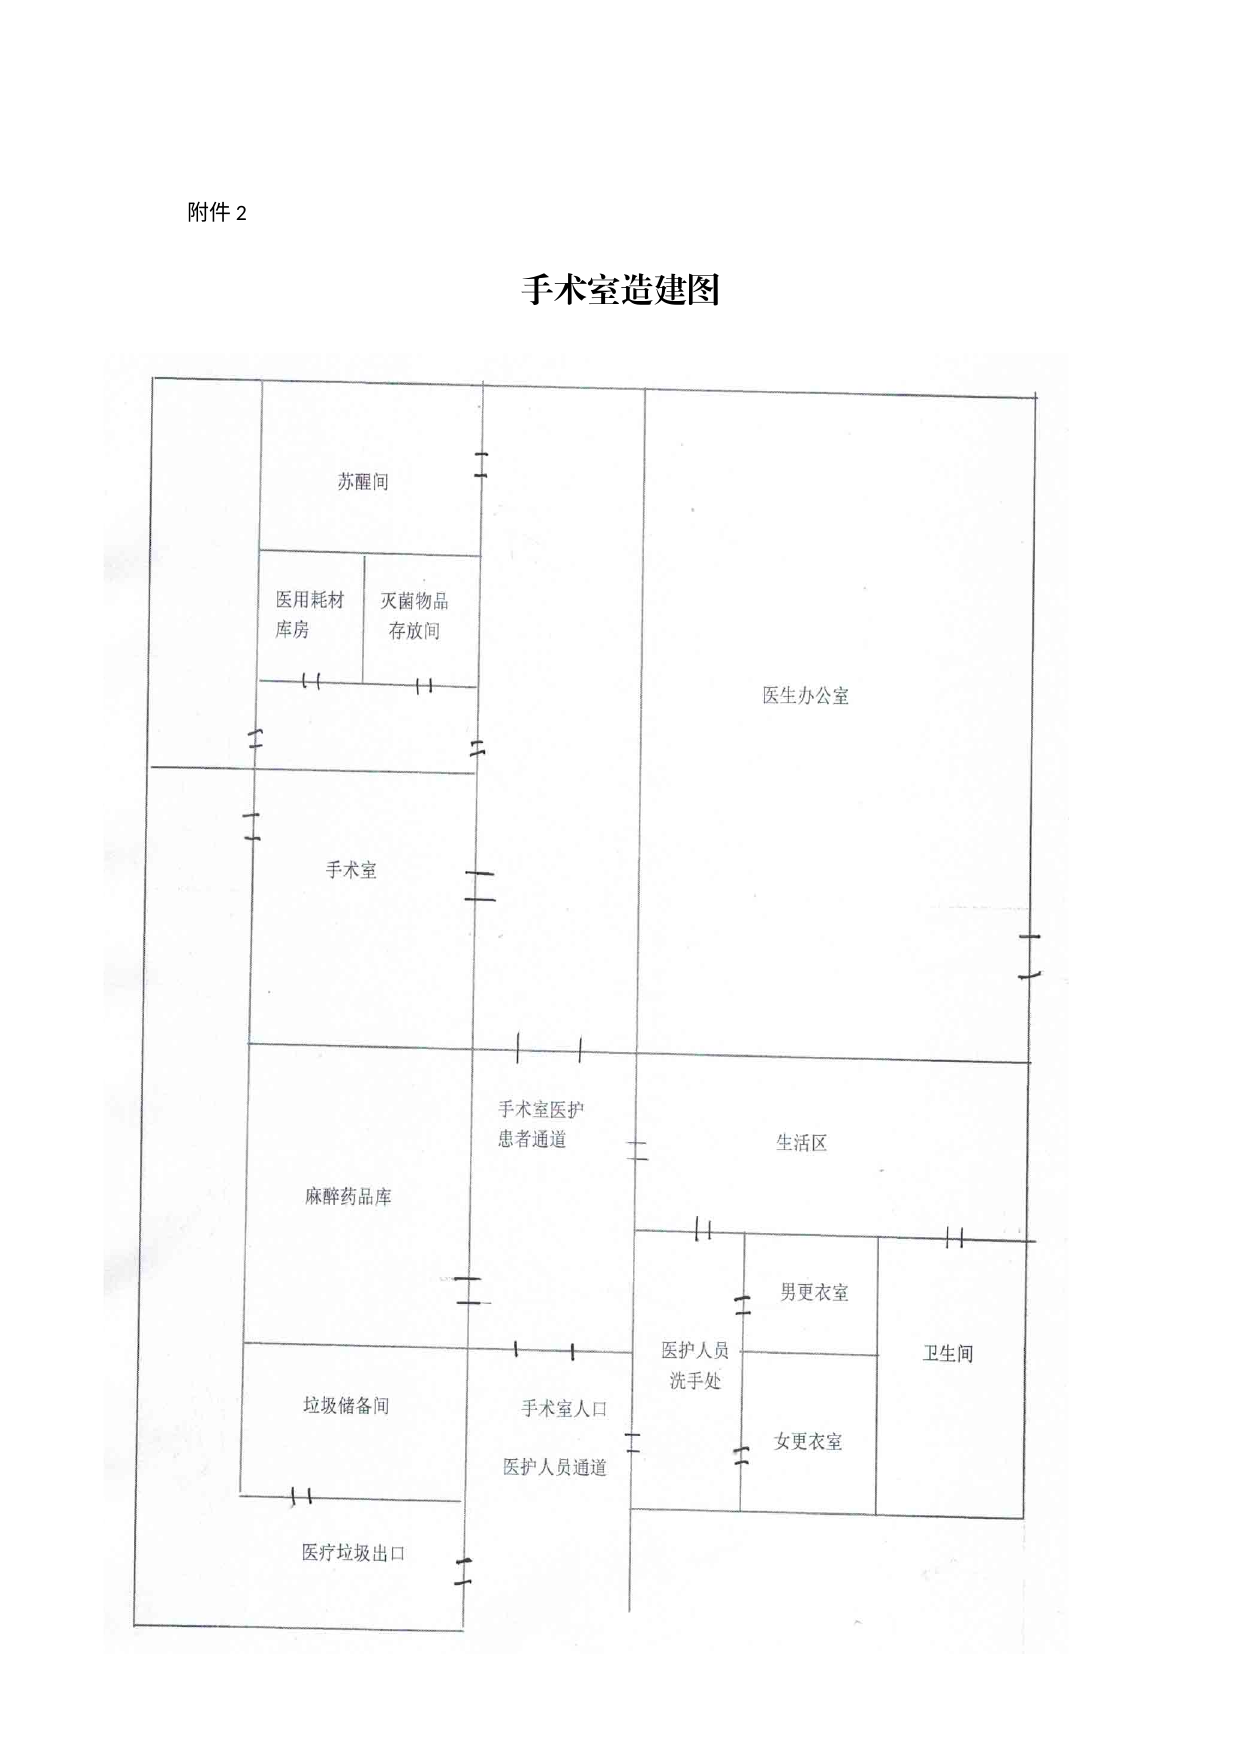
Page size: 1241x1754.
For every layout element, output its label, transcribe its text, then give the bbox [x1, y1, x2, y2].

picture [103, 353, 1069, 1654]
text 附件2 [187, 194, 1053, 227]
text 手术室造建图 [187, 259, 1053, 324]
